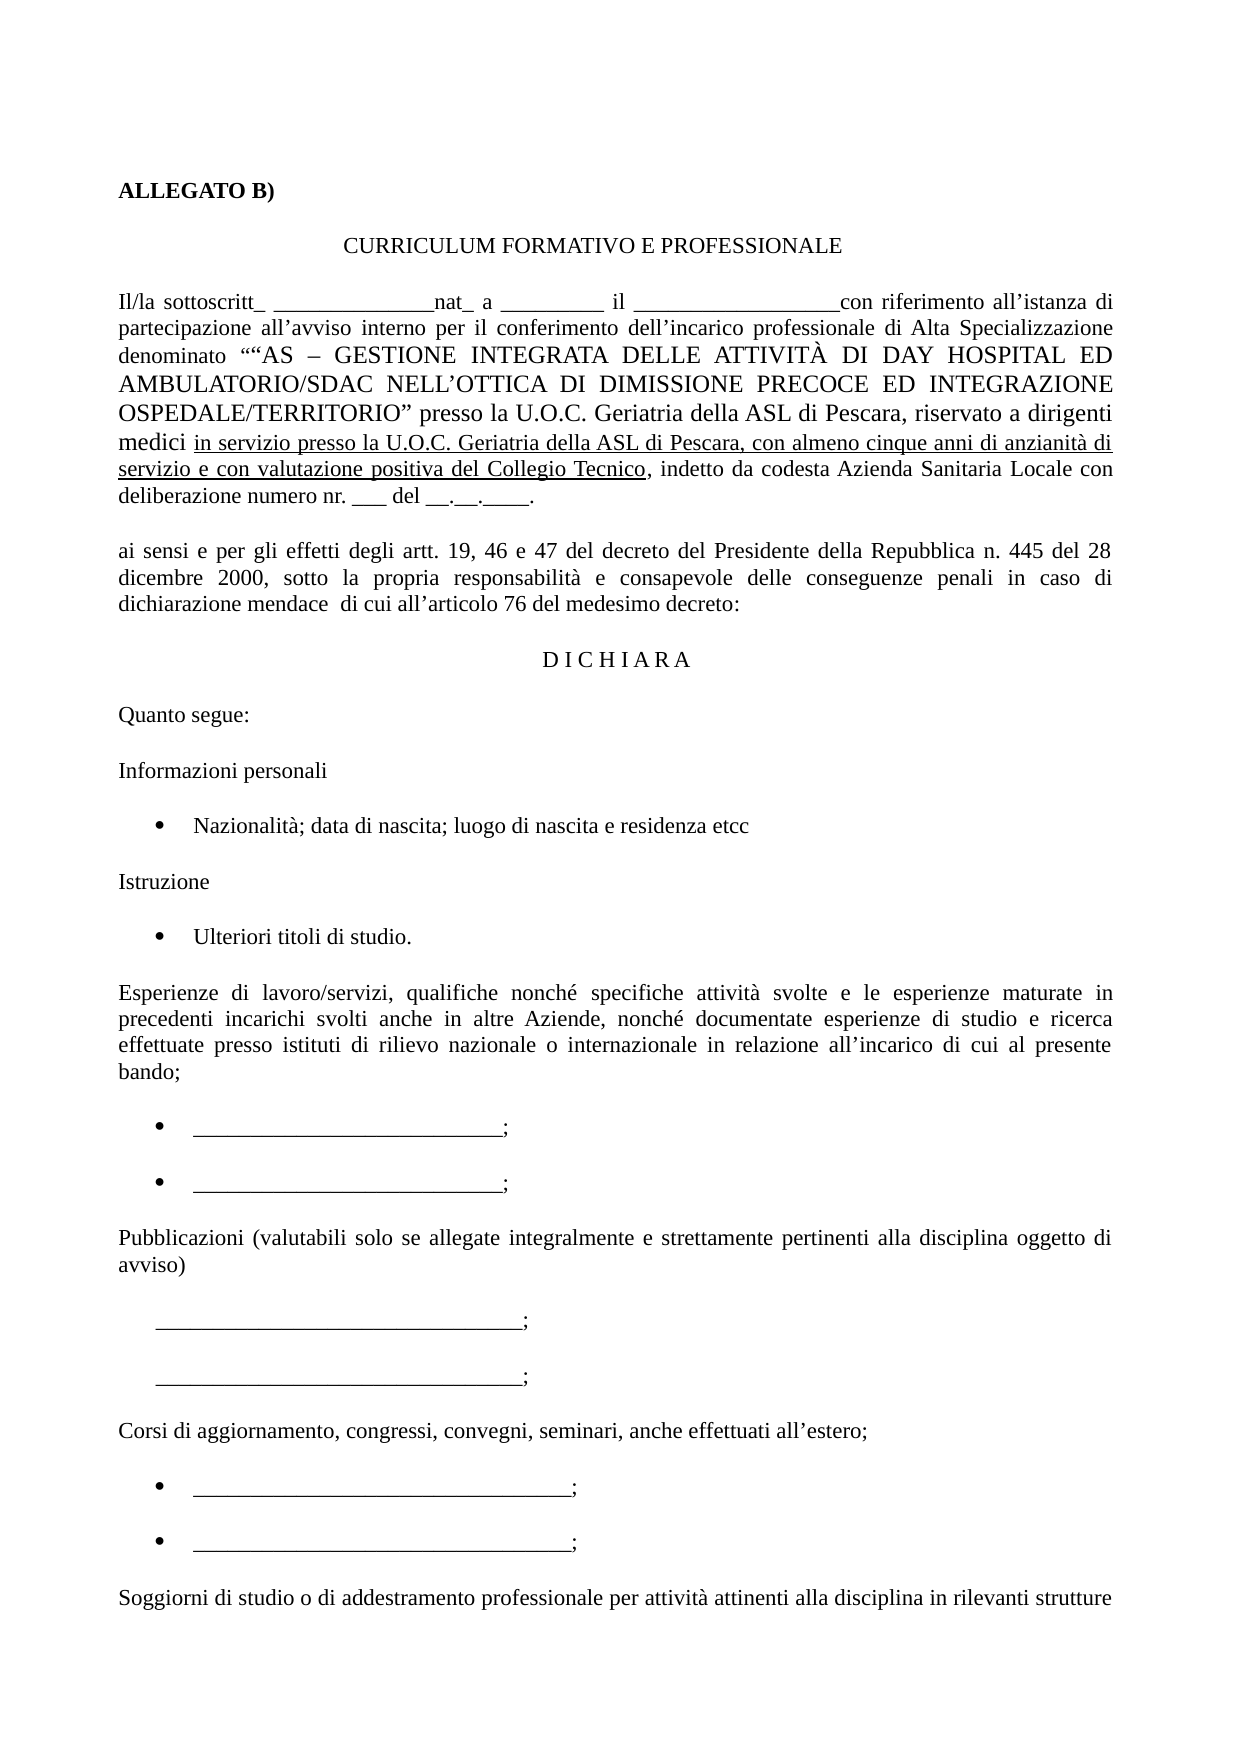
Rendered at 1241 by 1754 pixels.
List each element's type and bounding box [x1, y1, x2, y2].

table_cell [107, 148, 1125, 1610]
